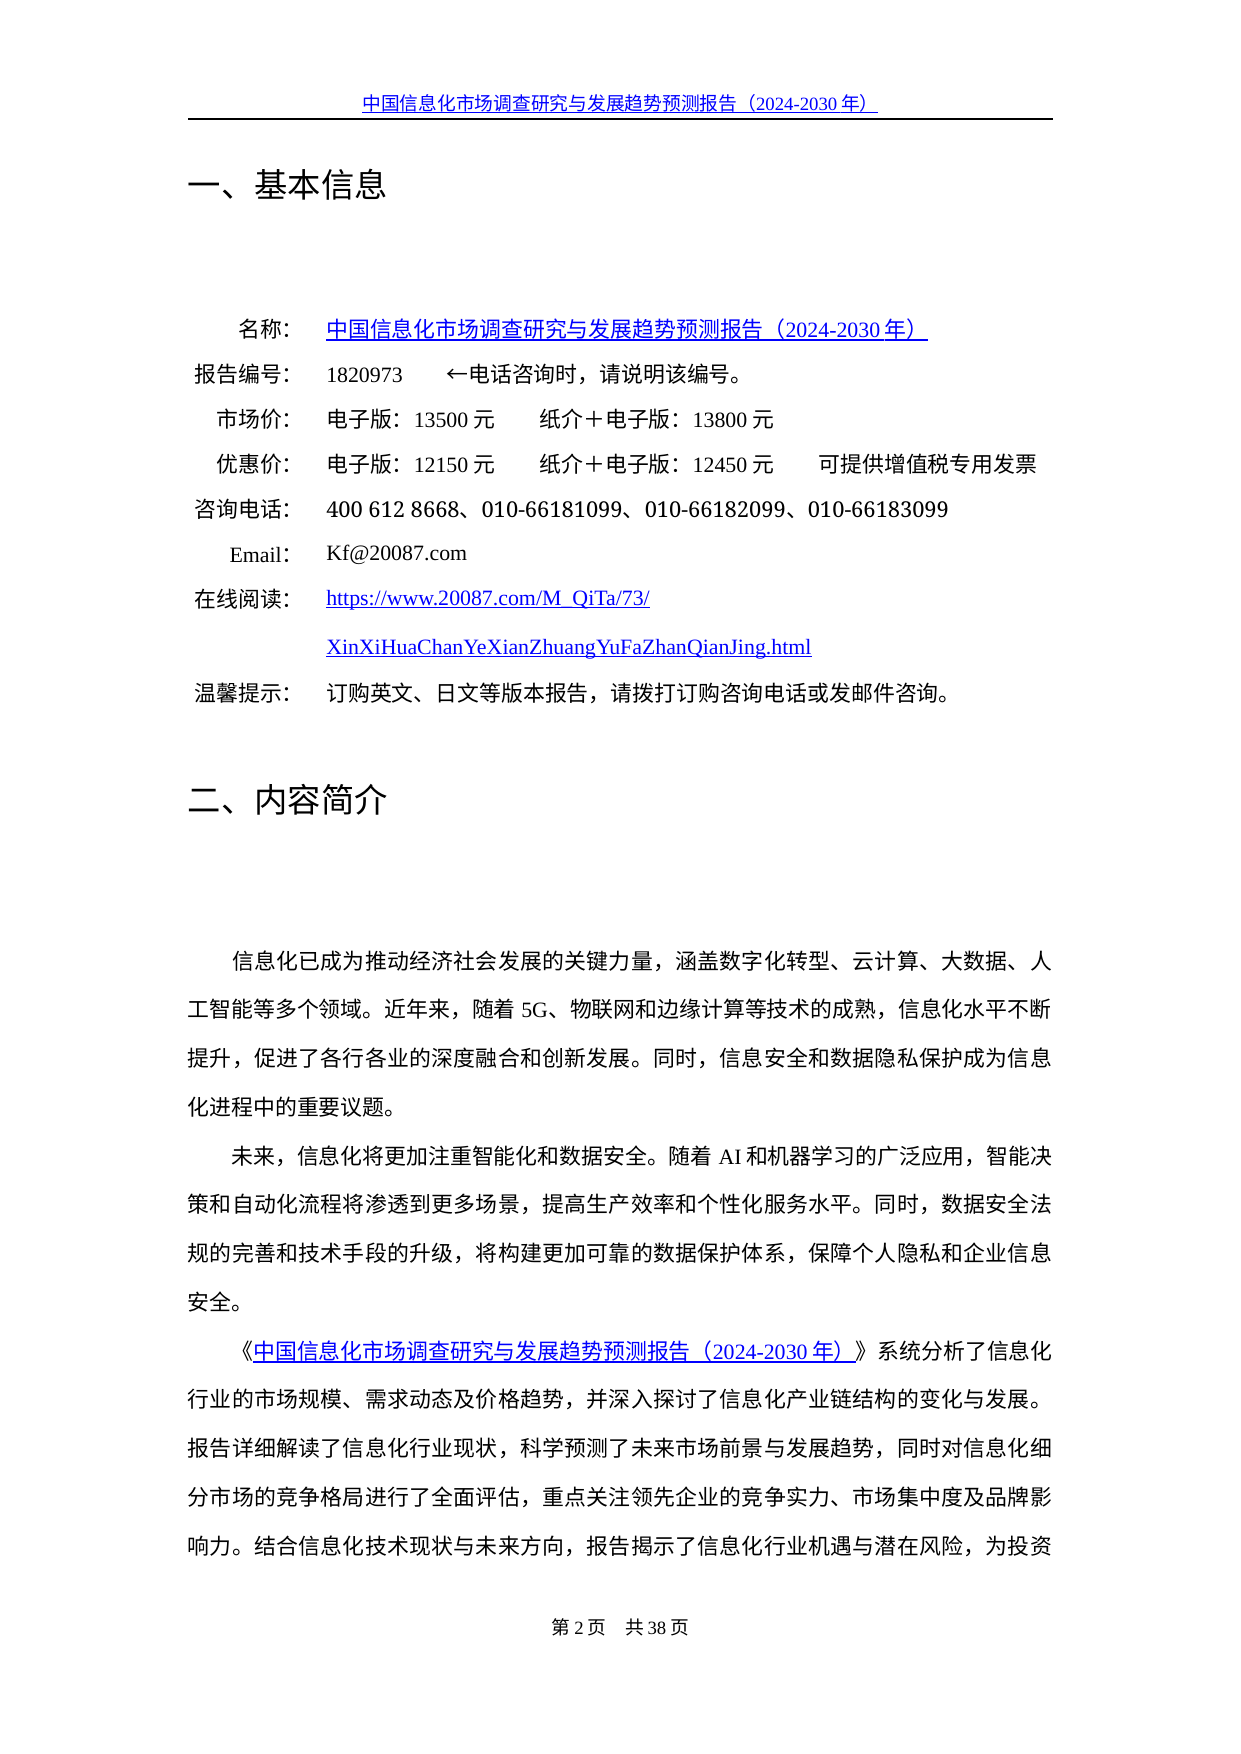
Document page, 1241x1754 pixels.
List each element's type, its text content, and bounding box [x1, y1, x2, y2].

table_cell 在线阅读： [167, 582, 315, 675]
table_header 名称： [167, 312, 315, 357]
table_cell 优惠价： [167, 447, 315, 492]
table_cell 电子版：13500 元 纸介＋电子版：13800 元 [315, 402, 1073, 447]
table_cell 订购英文、日文等版本报告，请拨打订购咨询电话或发邮件咨询。 [315, 675, 1073, 720]
title 一、基本信息 [187, 150, 1053, 215]
table_header 中国信息化市场调查研究与发展趋势预测报告（2024-2030年） [315, 312, 1073, 357]
table_cell 400 612 8668、010-66181099、010-66182099、010-66183099 [315, 492, 1073, 537]
title 二、内容简介 [187, 766, 1053, 831]
table_cell Kf@20087.com [315, 537, 1073, 582]
table_cell 温馨提示： [167, 675, 315, 720]
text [187, 943, 1053, 1561]
table_cell 市场价： [167, 402, 315, 447]
table_cell 咨询电话： [167, 492, 315, 537]
table_cell 1820973 ←电话咨询时，请说明该编号。 [315, 357, 1073, 402]
table_cell Email： [167, 537, 315, 582]
table_cell 报告编号： [167, 357, 315, 402]
table_cell 电子版：12150 元 纸介＋电子版：12450 元 可提供增值税专用发票 [315, 447, 1073, 492]
table_cell [315, 582, 1073, 675]
